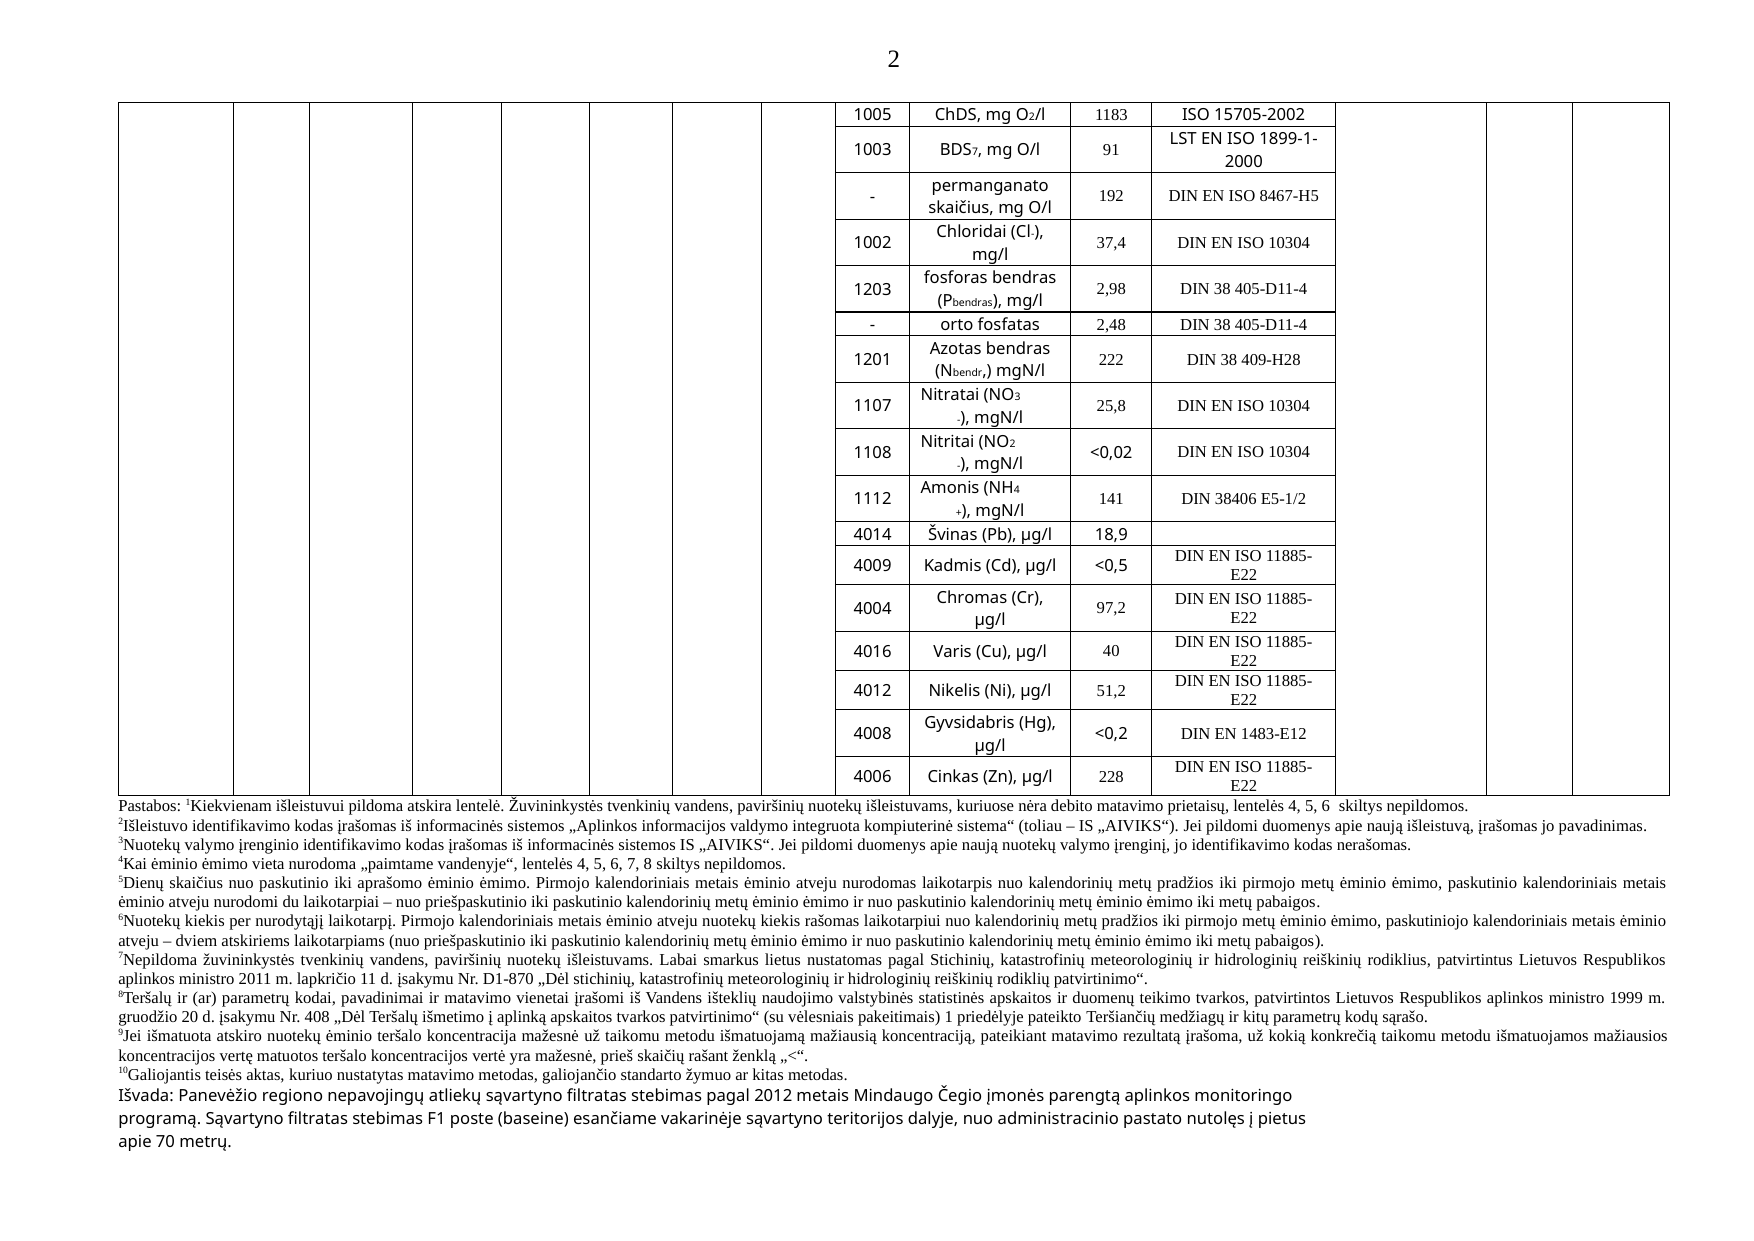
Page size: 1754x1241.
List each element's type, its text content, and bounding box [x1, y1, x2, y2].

table_cell [1152, 522, 1335, 545]
table_cell Švinas (Pb), μg/l [910, 522, 1070, 545]
table_cell 2,98 [1071, 266, 1151, 311]
table_cell orto fosfatas [910, 313, 1070, 335]
table_cell DIN 38 405-D11-4 [1152, 266, 1335, 311]
table_cell Azotas bendras (Nbendr,) mgN/l [910, 336, 1070, 382]
table_cell 18,9 [1071, 522, 1151, 545]
table_cell LST EN ISO 1899-1-2000 [1152, 127, 1335, 172]
table_cell DIN EN 1483-E12 [1152, 710, 1335, 756]
table_cell 4008 [836, 710, 909, 756]
table_cell Nikelis (Ni), μg/l [910, 671, 1070, 709]
text Išvada: Panevėžio regiono nepavojingų atliekų sąvartyno filtratas stebimas pagal 2012 metais Mindaugo Čegio įmonės parengtą aplinkos monitoringo [118, 1084, 1669, 1106]
text 10Galiojantis teisės aktas, kuriuo nustatytas matavimo metodas, galiojančio standarto žymuo ar kitas metodas. [118, 1064, 1669, 1084]
table_cell 4009 [836, 546, 909, 584]
text 4Kai ėminio ėmimo vieta nurodoma „paimtame vandenyje“, lentelės 4, 5, 6, 7, 8 skiltys nepildomos. [118, 854, 1669, 873]
table_cell 1003 [836, 127, 909, 172]
table_cell 4016 [836, 632, 909, 670]
table_cell 4006 [836, 757, 909, 795]
table_cell <0,5 [1071, 546, 1151, 584]
table_cell ISO 15705-2002 [1152, 103, 1335, 126]
text apie 70 metrų. [118, 1129, 1669, 1152]
text 3Nuotekų valymo įrenginio identifikavimo kodas įrašomas iš informacinės sistemos IS „AIVIKS“. Jei pildomi duomenys apie naują nuotekų valymo įrenginį, jo identifikavimo kodas nerašomas. [118, 834, 1669, 854]
text 9Jei išmatuota atskiro nuotekų ėminio teršalo koncentracija mažesnė už taikomu metodu išmatuojamą mažiausią koncentraciją, pateikiant matavimo rezultatą įrašoma, už kokią konkrečią taikomu metodu išmatuojamos mažiausios koncentracijos vertę matuotos teršalo koncentracijos vertė yra mažesnė, prieš skaičių rašant ženklą „<“. [118, 1026, 1669, 1064]
table_cell 2,48 [1071, 313, 1151, 335]
table_cell fosforas bendras (Pbendras), mg/l [910, 266, 1070, 311]
table_cell DIN EN ISO 11885-E22 [1152, 632, 1335, 670]
table_cell <0,2 [1071, 710, 1151, 756]
table_cell 1201 [836, 336, 909, 382]
table_cell DIN EN ISO 11885-E22 [1152, 757, 1335, 795]
table_cell 1005 [836, 103, 909, 126]
table_cell 1002 [836, 220, 909, 265]
table_cell 91 [1071, 127, 1151, 172]
table_cell Varis (Cu), μg/l [910, 632, 1070, 670]
table_cell Nitratai (NO3 -), mgN/l [910, 383, 1070, 428]
table_cell 1108 [836, 429, 909, 474]
table_cell 222 [1071, 336, 1151, 382]
table_cell 1183 [1071, 103, 1151, 126]
table_cell 1203 [836, 266, 909, 311]
table_cell permanganato skaičius, mg O/l [910, 173, 1070, 218]
table_cell 141 [1071, 476, 1151, 521]
table_cell 228 [1071, 757, 1151, 795]
table_cell DIN EN ISO 10304 [1152, 220, 1335, 265]
table_cell DIN EN ISO 10304 [1152, 429, 1335, 474]
table_cell Gyvsidabris (Hg), μg/l [910, 710, 1070, 756]
table_cell Chromas (Cr), μg/l [910, 585, 1070, 631]
text 2Išleistuvo identifikavimo kodas įrašomas iš informacinės sistemos „Aplinkos informacijos valdymo integruota kompiuterinė sistema“ (toliau – IS „AIVIKS“). Jei pildomi duomenys apie naują išleistuvą, įrašomas jo pavadinimas. [118, 815, 1669, 834]
table_cell DIN EN ISO 10304 [1152, 383, 1335, 428]
table_cell 4004 [836, 585, 909, 631]
table_cell 192 [1071, 173, 1151, 218]
table_cell DIN 38406 E5-1/2 [1152, 476, 1335, 521]
text 5Dienų skaičius nuo paskutinio iki aprašomo ėminio ėmimo. Pirmojo kalendoriniais metais ėminio atveju nurodomas laikotarpis nuo kalendorinių metų pradžios iki pirmojo metų ėminio ėmimo, paskutinio kalendoriniais metais ėminio atveju nurodomi du laikotarpiai – nuo priešpaskutinio iki paskutinio kalendorinių metų ėminio ėmimo ir nuo paskutinio kalendorinių metų ėminio ėmimo iki metų pabaigos. [118, 873, 1669, 911]
table_cell Cinkas (Zn), μg/l [910, 757, 1070, 795]
table_cell Nitritai (NO2 -), mgN/l [910, 429, 1070, 474]
table_cell DIN 38 405-D11-4 [1152, 313, 1335, 335]
table_cell DIN EN ISO 11885-E22 [1152, 671, 1335, 709]
table_cell 37,4 [1071, 220, 1151, 265]
table_cell DIN EN ISO 11885-E22 [1152, 585, 1335, 631]
table_cell 4014 [836, 522, 909, 545]
table_cell 40 [1071, 632, 1151, 670]
text 6Nuotekų kiekis per nurodytąjį laikotarpį. Pirmojo kalendoriniais metais ėminio atveju nuotekų kiekis rašomas laikotarpiui nuo kalendorinių metų pradžios iki pirmojo metų ėminio ėmimo, paskutiniojo kalendoriniais metais ėminio atveju – dviem atskiriems laikotarpiams (nuo priešpaskutinio iki paskutinio kalendorinių metų ėminio ėmimo ir nuo paskutinio kalendorinių metų ėminio ėmimo iki metų pabaigos). [118, 911, 1669, 949]
text 8Teršalų ir (ar) parametrų kodai, pavadinimai ir matavimo vienetai įrašomi iš Vandens išteklių naudojimo valstybinės statistinės apskaitos ir duomenų teikimo tvarkos, patvirtintos Lietuvos Respublikos aplinkos ministro 1999 m. gruodžio 20 d. įsakymu Nr. 408 „Dėl Teršalų išmetimo į aplinką apskaitos tvarkos patvirtinimo“ (su vėlesniais pakeitimais) 1 priedėlyje pateikto Teršiančių medžiagų ir kitų parametrų kodų sąrašo. [118, 988, 1669, 1026]
table_cell DIN EN ISO 8467-H5 [1152, 173, 1335, 218]
table_cell Amonis (NH4 +), mgN/l [910, 476, 1070, 521]
table_cell DIN EN ISO 11885-E22 [1152, 546, 1335, 584]
table_cell - [836, 313, 909, 335]
table_cell - [836, 173, 909, 218]
table_cell 1107 [836, 383, 909, 428]
text programą. Sąvartyno filtratas stebimas F1 poste (baseine) esančiame vakarinėje sąvartyno teritorijos dalyje, nuo administracinio pastato nutolęs į pietus [118, 1106, 1669, 1129]
table_cell 51,2 [1071, 671, 1151, 709]
table_cell Chloridai (Cl-), mg/l [910, 220, 1070, 265]
table_cell 1112 [836, 476, 909, 521]
text 7Nepildoma žuvininkystės tvenkinių vandens, paviršinių nuotekų išleistuvams. Labai smarkus lietus nustatomas pagal Stichinių, katastrofinių meteorologinių ir hidrologinių reiškinių rodiklius, patvirtintus Lietuvos Respublikos aplinkos ministro 2011 m. lapkričio 11 d. įsakymu Nr. D1-870 „Dėl stichinių, katastrofinių meteorologinių ir hidrologinių reiškinių rodiklių patvirtinimo“. [118, 949, 1669, 988]
table_cell BDS7, mg O/l [910, 127, 1070, 172]
table_cell 25,8 [1071, 383, 1151, 428]
table_cell <0,02 [1071, 429, 1151, 474]
table_cell ChDS, mg O2/l [910, 103, 1070, 126]
text Pastabos: 1Kiekvienam išleistuvui pildoma atskira lentelė. Žuvininkystės tvenkinių vandens, paviršinių nuotekų išleistuvams, kuriuose nėra debito matavimo prietaisų, lentelės 4, 5, 6 skiltys nepildomos. [118, 796, 1669, 815]
table_cell 97,2 [1071, 585, 1151, 631]
table_cell DIN 38 409-H28 [1152, 336, 1335, 382]
table_cell Kadmis (Cd), μg/l [910, 546, 1070, 584]
table_cell 4012 [836, 671, 909, 709]
